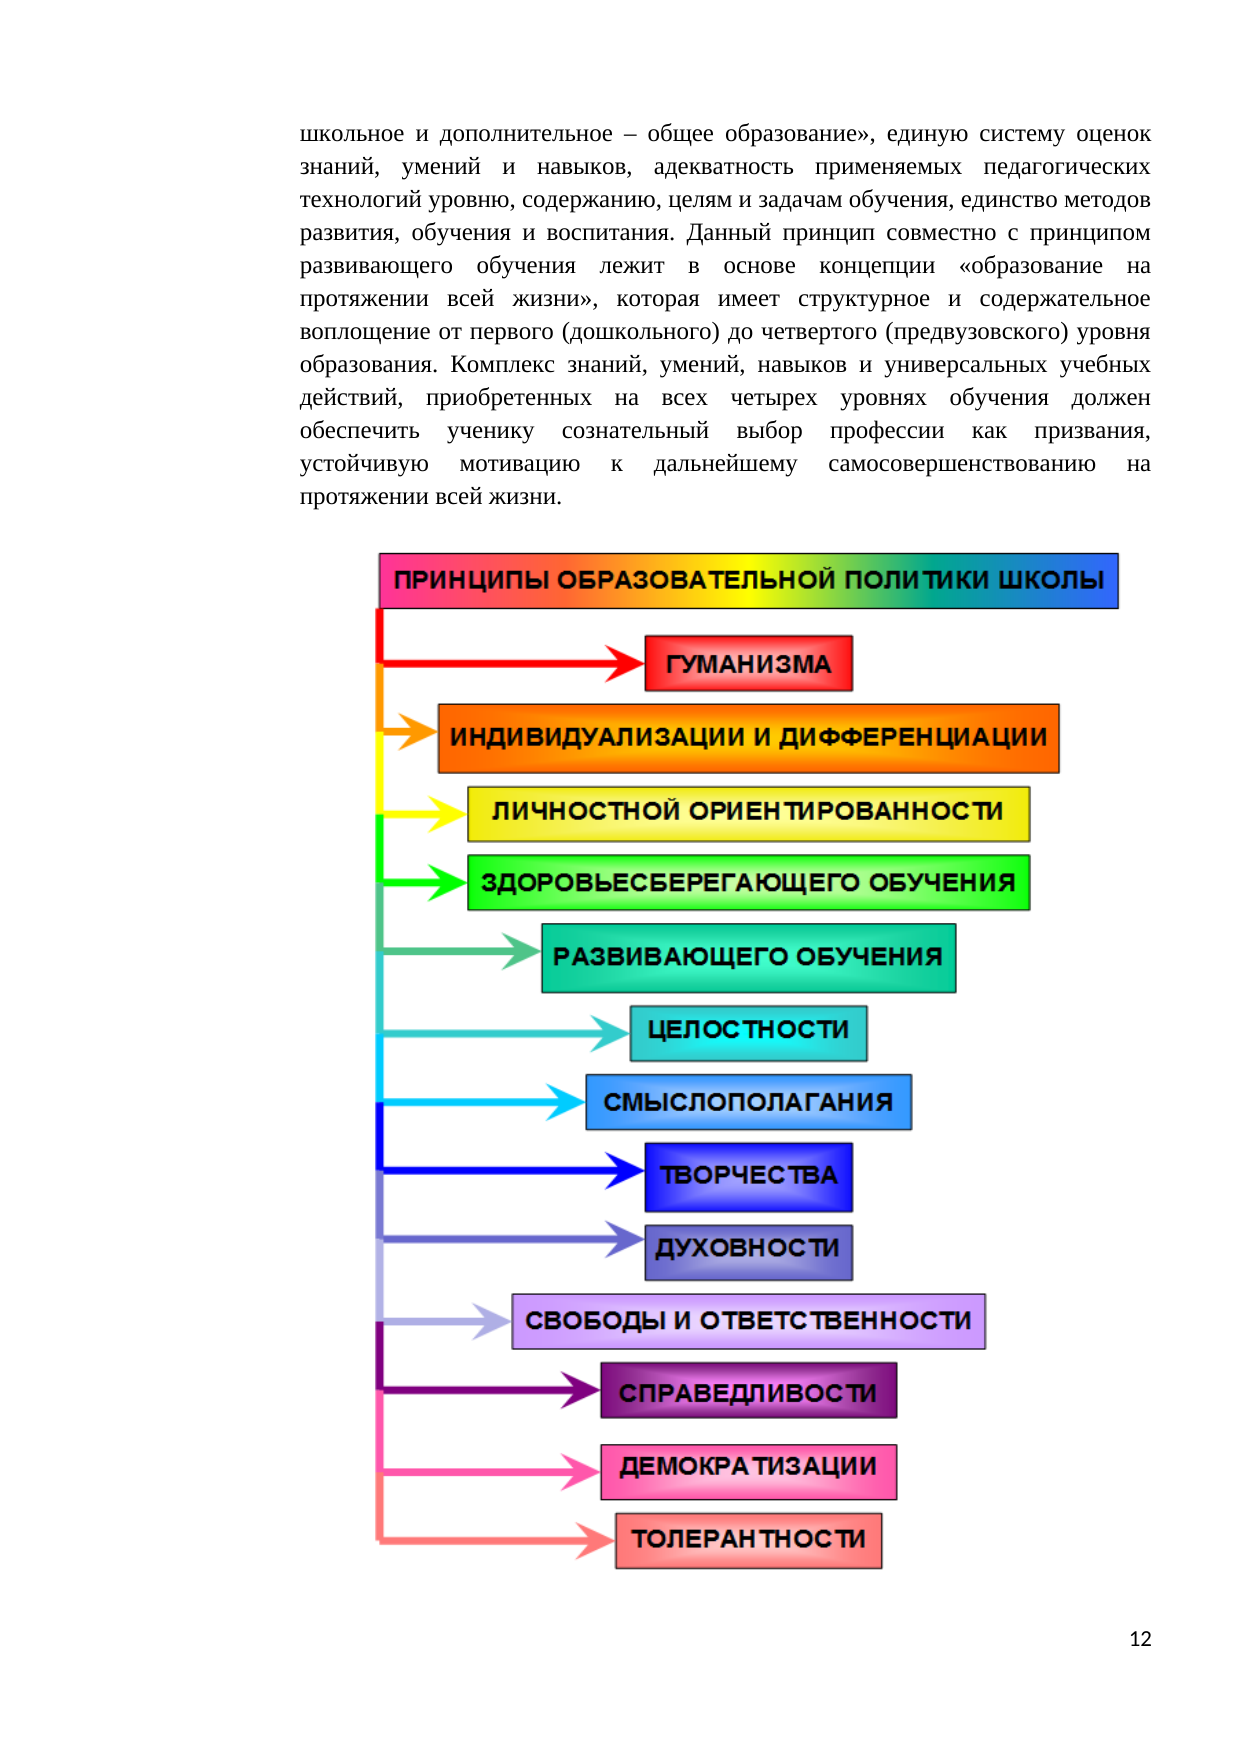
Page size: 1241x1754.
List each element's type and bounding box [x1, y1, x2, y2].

list [262, 118, 1152, 510]
picture [363, 539, 1152, 1586]
